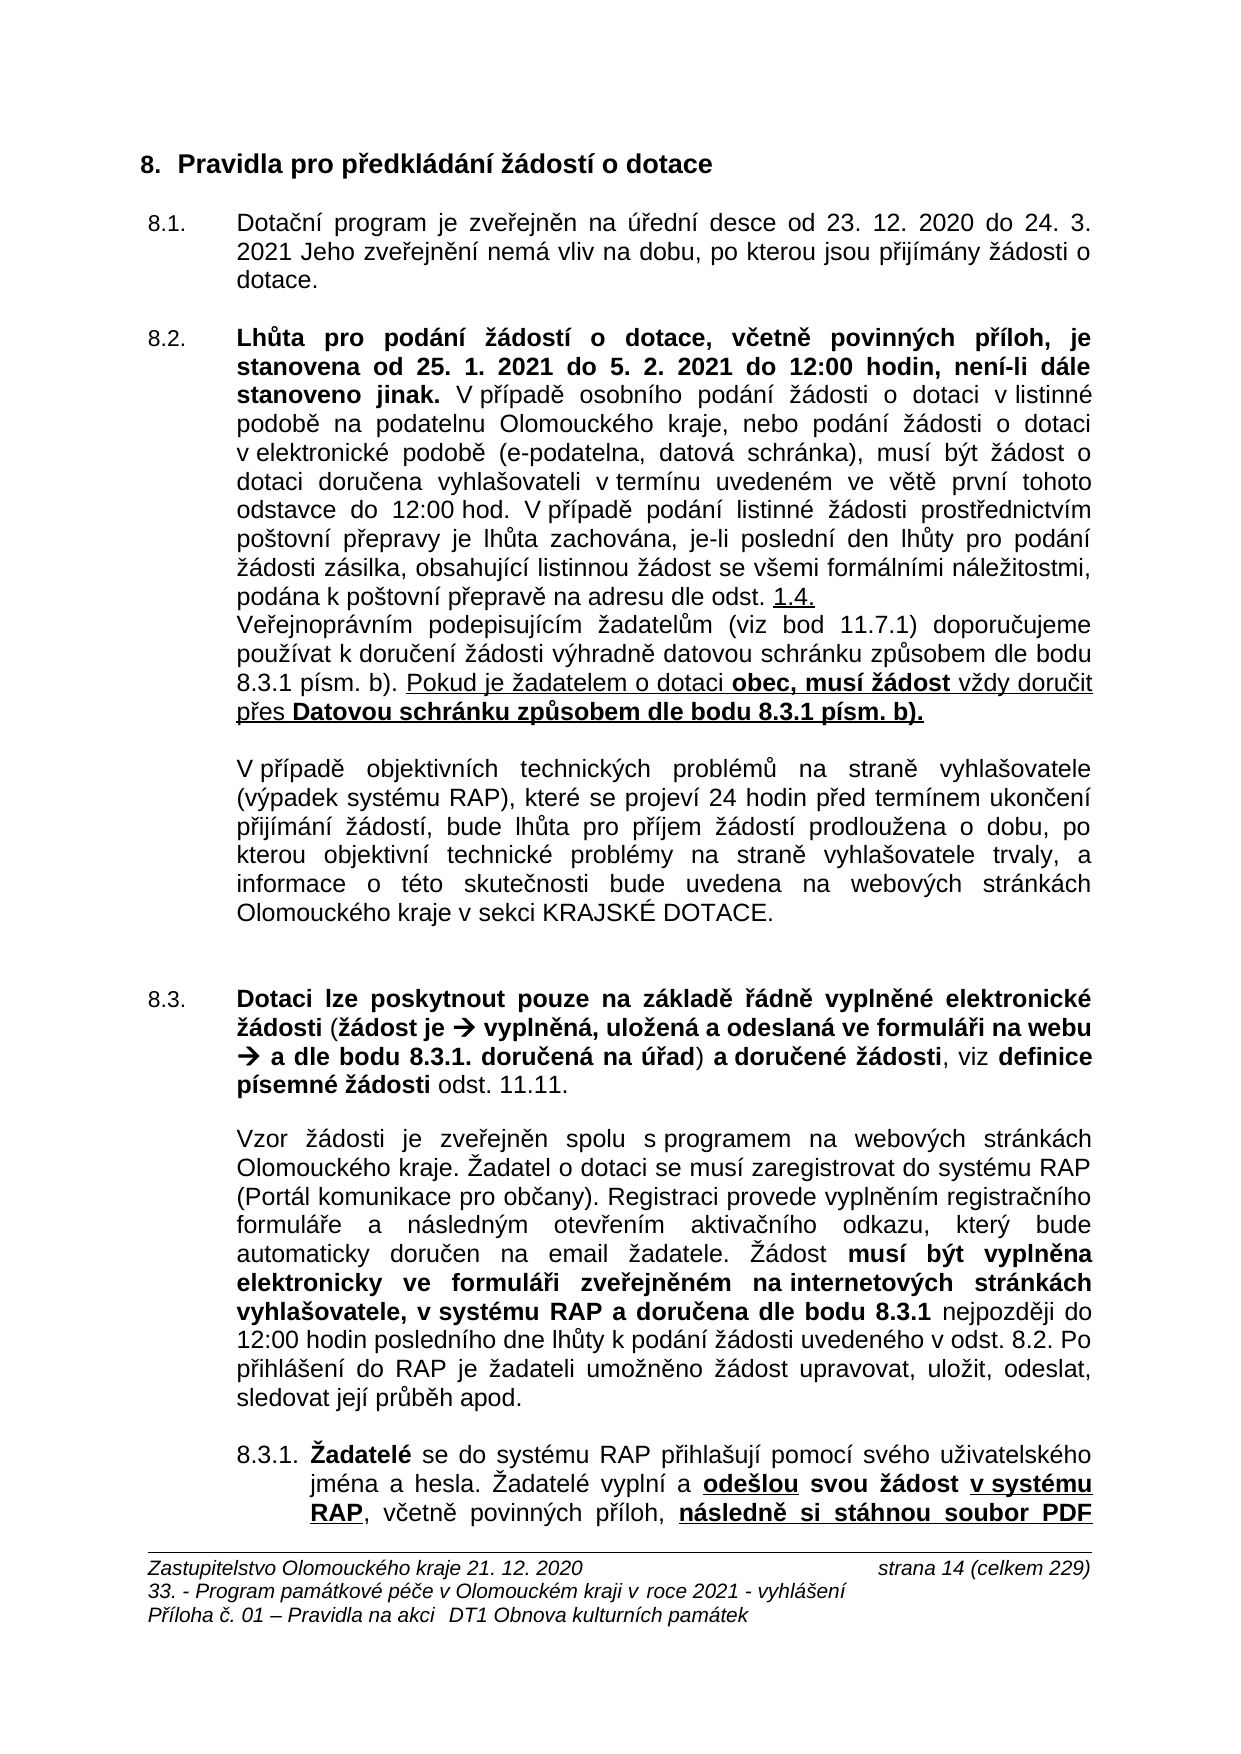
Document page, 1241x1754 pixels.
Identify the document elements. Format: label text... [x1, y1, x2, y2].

list Dotační program je zveřejněn na úřední desce od 23. 12. 2020 do 24. 3. 2021 Jeho zveřejnění nemá vliv na dobu, po kterou jsou přijímány žádosti o dotace. [148, 208, 1092, 294]
list Pravidla pro předkládání žádostí o dotace [140, 148, 1092, 179]
list Dotaci lze poskytnout pouze na základě řádně vyplněné elektronické žádosti (žádost je vyplněná, uložená a odeslaná ve formuláři na webu a dle bodu 8.3.1. doručená na úřad) a doručené žádosti, viz definice písemné žádosti odst. 11.11. [148, 984, 1092, 1099]
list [236, 1440, 1092, 1527]
list Lhůta pro podání žádostí o dotace, včetně povinných příloh, je stanovena od 25. 1. 2021 do 5. 2. 2021 do 12:00 hodin, není-li dále stanoveno jinak. V případě osobního podání žádosti o dotaci v listinné podobě na podatelnu Olomouckého kraje, nebo podání žádosti o dotaci v elektronické podobě (e-podatelna, datová schránka), musí být žádost o dotaci doručena vyhlašovateli v termínu uvedeném ve větě první tohoto odstavce do 12:00 hod. V případě podání listinné žádosti prostřednictvím poštovní přepravy je lhůta zachována, je-li poslední den lhůty pro podání žádosti zásilka, obsahující listinnou žádost se všemi formálními náležitostmi, podána k poštovní přepravě na adresu dle odst. 1.4. [148, 323, 1092, 610]
text V případě objektivních technických problémů na straně vyhlašovatele (výpadek systému RAP), které se projeví 24 hodin před termínem ukončení přijímání žádostí, bude lhůta pro příjem žádostí prodloužena o dobu, po kterou objektivní technické problémy na straně vyhlašovatele trvaly, a informace o této skutečnosti bude uvedena na webových stránkách Olomouckého kraje v sekci KRAJSKÉ DOTACE. [236, 754, 1092, 926]
text Vzor žádosti je zveřejněn spolu s programem na webových stránkách Olomouckého kraje. Žadatel o dotaci se musí zaregistrovat do systému RAP (Portál komunikace pro občany). Registraci provede vyplněním registračního formuláře a následným otevřením aktivačního odkazu, který bude automaticky doručen na email žadatele. Žádost musí být vyplněna elektronicky ve formuláři zveřejněném na internetových stránkách vyhlašovatele, v systému RAP a doručena dle bodu 8.3.1 nejpozději do 12:00 hodin posledního dne lhůty k podání žádosti uvedeného v odst. 8.2. Po přihlášení do RAP je žadateli umožněno žádost upravovat, uložit, odeslat, sledovat její průběh apod. [236, 1124, 1092, 1412]
text Veřejnoprávním podepisujícím žadatelům (viz bod 11.7.1) doporučujeme používat k doručení žádosti výhradně datovou schránku způsobem dle bodu 8.3.1 písm. b). Pokud je žadatelem o dotaci obec, musí žádost vždy doručit přes Datovou schránku způsobem dle bodu 8.3.1 písm. b). [236, 610, 1092, 725]
